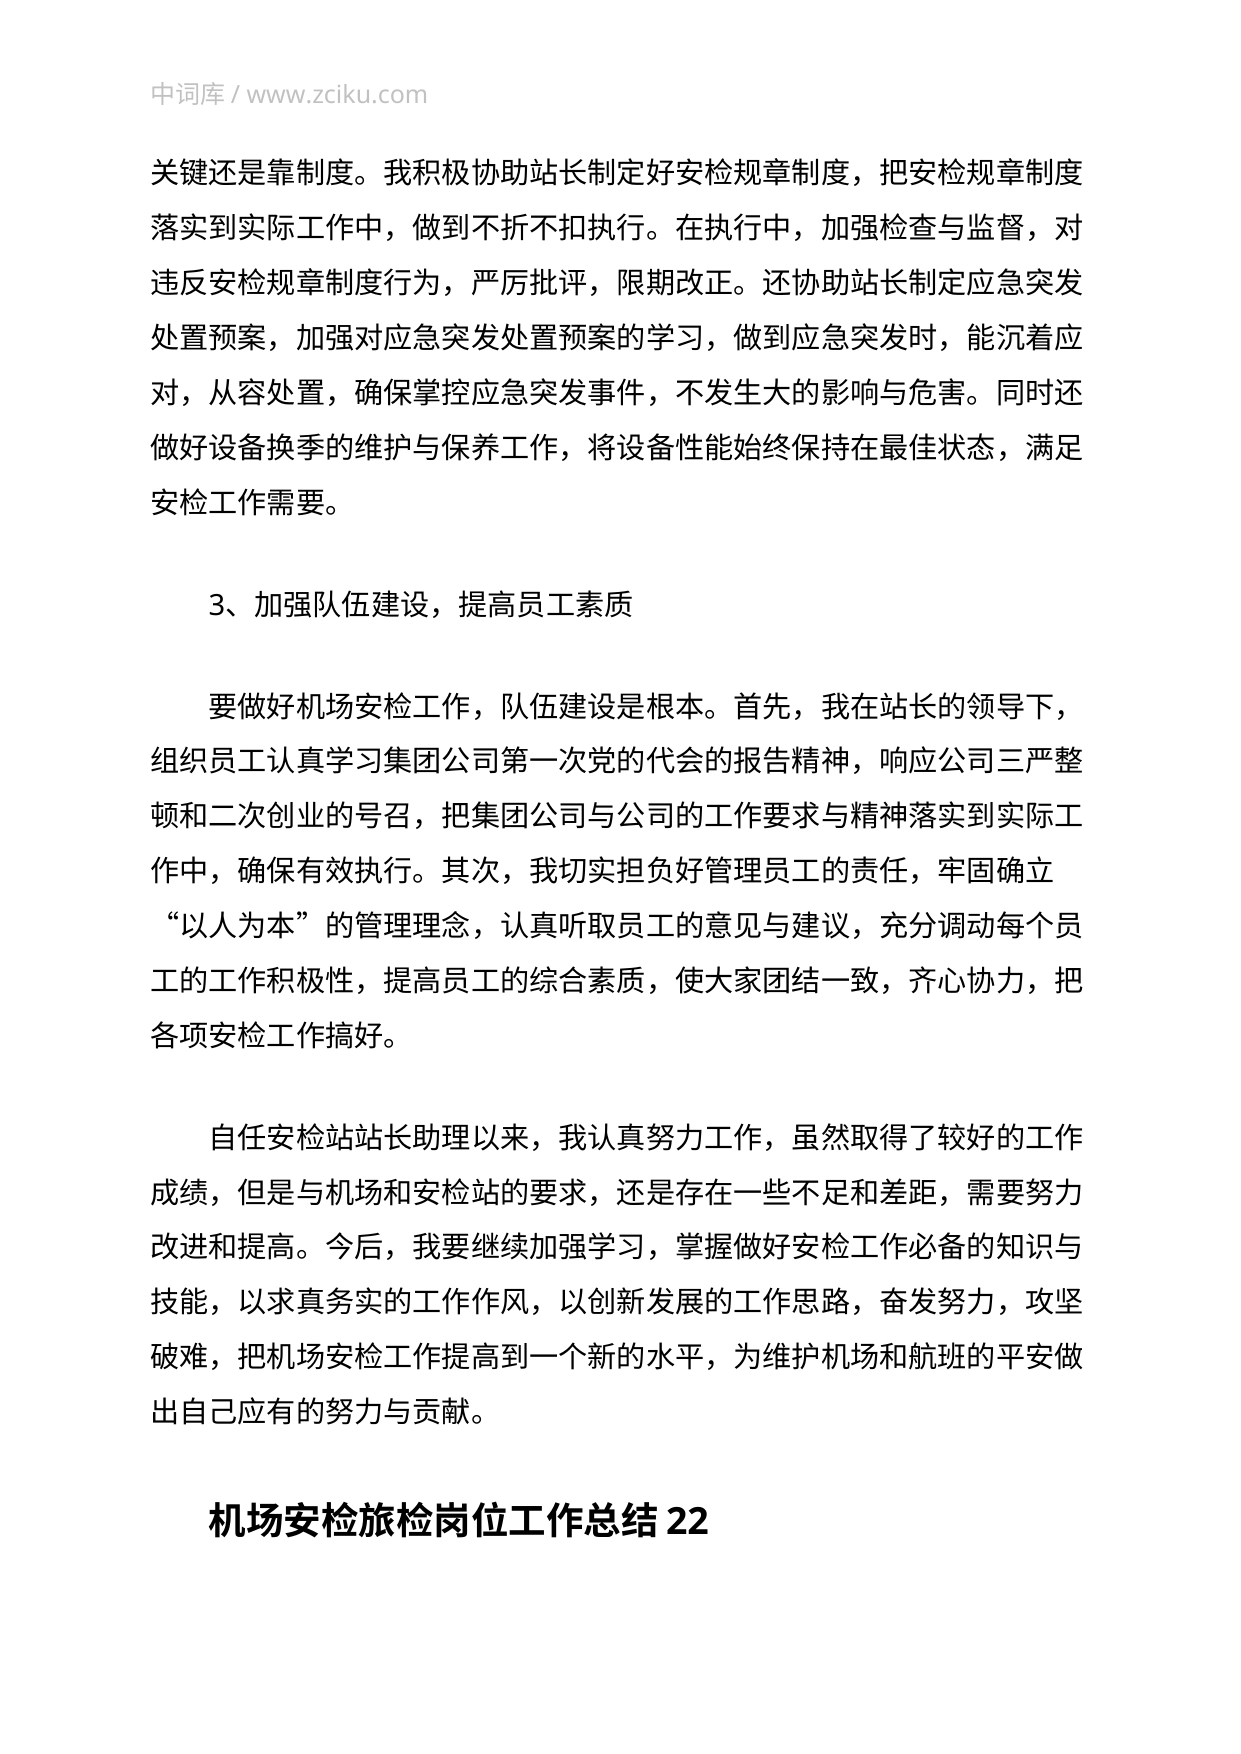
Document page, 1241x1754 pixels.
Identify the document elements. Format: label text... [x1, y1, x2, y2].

text 要做好机场安检工作，队伍建设是根本。首先，我在站长的领导下，组织员工认真学习集团公司第一次党的代会的报告精神，响应公司三严整顿和二次创业的号召，把集团公司与公司的工作要求与精神落实到实际工作中，确保有效执行。其次，我切实担负好管理员工的责任，牢固确立“以人为本”的管理理念，认真听取员工的意见与建议，充分调动每个员工的工作积极性，提高员工的综合素质，使大家团结一致，齐心协力，把各项安检工作搞好。 [150, 683, 1090, 1055]
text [150, 150, 1090, 522]
text 3、加强队伍建设，提高员工素质 [150, 581, 1090, 623]
text 机场安检旅检岗位工作总结22 [150, 1491, 1090, 1545]
text 自任安检站站长助理以来，我认真努力工作，虽然取得了较好的工作成绩，但是与机场和安检站的要求，还是存在一些不足和差距，需要努力改进和提高。今后，我要继续加强学习，掌握做好安检工作必备的知识与技能，以求真务实的工作作风，以创新发展的工作思路，奋发努力，攻坚破难，把机场安检工作提高到一个新的水平，为维护机场和航班的平安做出自己应有的努力与贡献。 [150, 1114, 1090, 1431]
